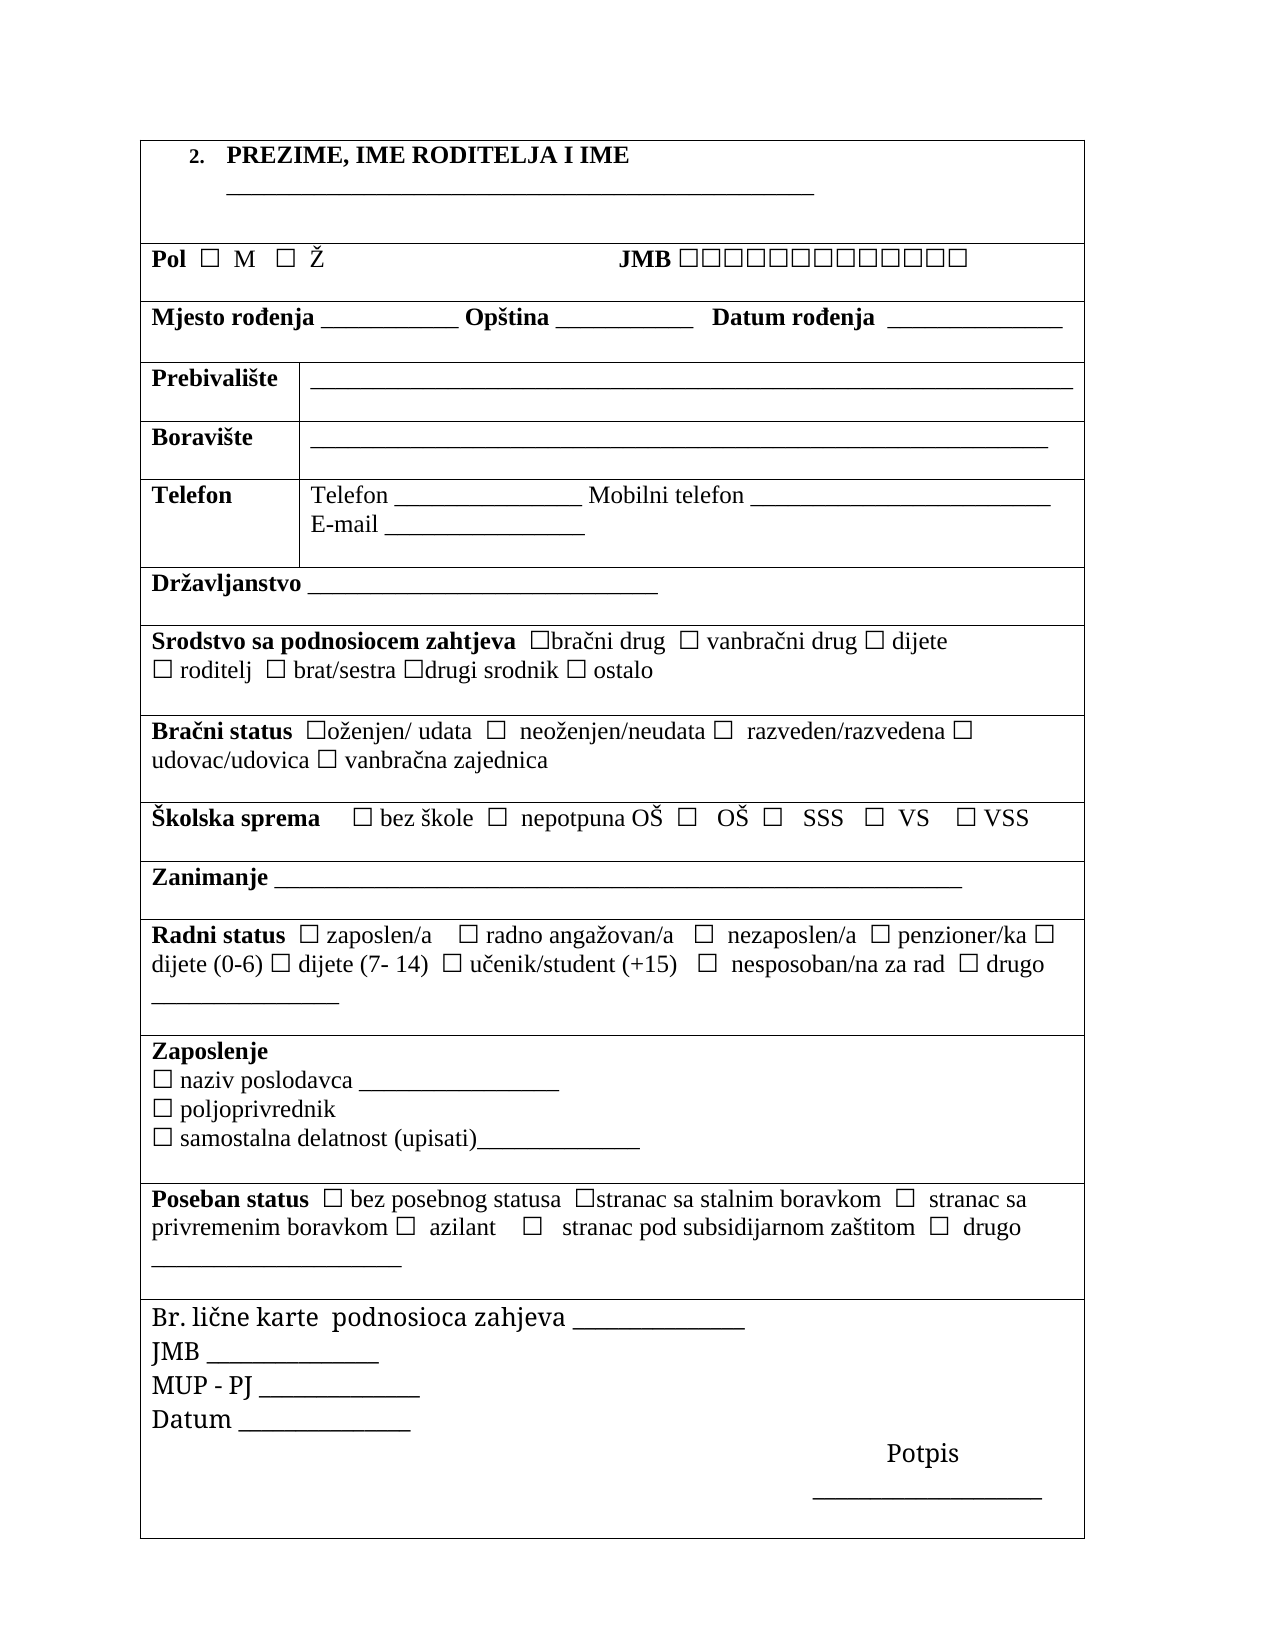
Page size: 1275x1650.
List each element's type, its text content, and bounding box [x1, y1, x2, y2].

table_cell Pol ☐ M ☐ Ž JMB ☐☐☐☐☐☐☐☐☐☐☐☐☐ [141, 244, 1084, 301]
table_cell ___________________________________________________________ [300, 422, 1084, 479]
table_cell Državljanstvo ____________________________ [141, 568, 1084, 625]
table_cell _____________________________________________________________ [300, 363, 1084, 421]
table_cell Radni status ☐ zaposlen/a ☐ radno angažovan/a ☐ nezaposlen/a ☐ penzioner/ka ☐ dijete (0-6) ☐ dijete (7- 14) ☐ učenik/student (+15) ☐ nesposoban/na za rad ☐ drugo _______________ [141, 920, 1084, 1035]
table_cell Poseban status ☐ bez posebnog statusa ☐stranac sa stalnim boravkom ☐ stranac sa privremenim boravkom ☐ azilant ☐ stranac pod subsidijarnom zaštitom ☐ drugo ____________________ [141, 1184, 1084, 1299]
table_cell Telefon _______________ Mobilni telefon ________________________ E-mail ________________ [300, 480, 1084, 567]
table_cell PREZIME, IME RODITELJA I IME _______________________________________________ [141, 141, 1084, 243]
table_cell Mjesto rođenja ___________ Opština ___________ Datum rođenja ______________ [141, 302, 1084, 362]
table_cell Telefon [141, 480, 299, 567]
table_cell Boravište [141, 422, 299, 479]
table_cell Zaposlenje ☐ naziv poslodavca ________________ ☐ poljoprivrednik ☐ samostalna delatnost (upisati)_____________ [141, 1036, 1084, 1183]
table_cell Prebivalište [141, 363, 299, 421]
table_cell Srodstvo sa podnosiocem zahtjeva ☐bračni drug ☐ vanbračni drug ☐ dijete ☐ roditelj ☐ brat/sestra ☐drugi srodnik ☐ ostalo [141, 626, 1084, 715]
table_cell Zanimanje _______________________________________________________ [141, 862, 1084, 919]
table_cell Bračni status ☐oženjen/ udata ☐ neoženjen/neudata ☐ razveden/razvedena ☐ udovac/udovica ☐ vanbračna zajednica [141, 716, 1084, 802]
table_cell Školska sprema ☐ bez škole ☐ nepotpuna OŠ ☐ OŠ ☐ SSS ☐ VS ☐ VSS [141, 803, 1084, 861]
table_cell Br. lične karte podnosioca zahjeva _______________ JMB _______________ MUP - PJ ______________ Datum _______________ Potpis ____________________ [141, 1300, 1084, 1538]
